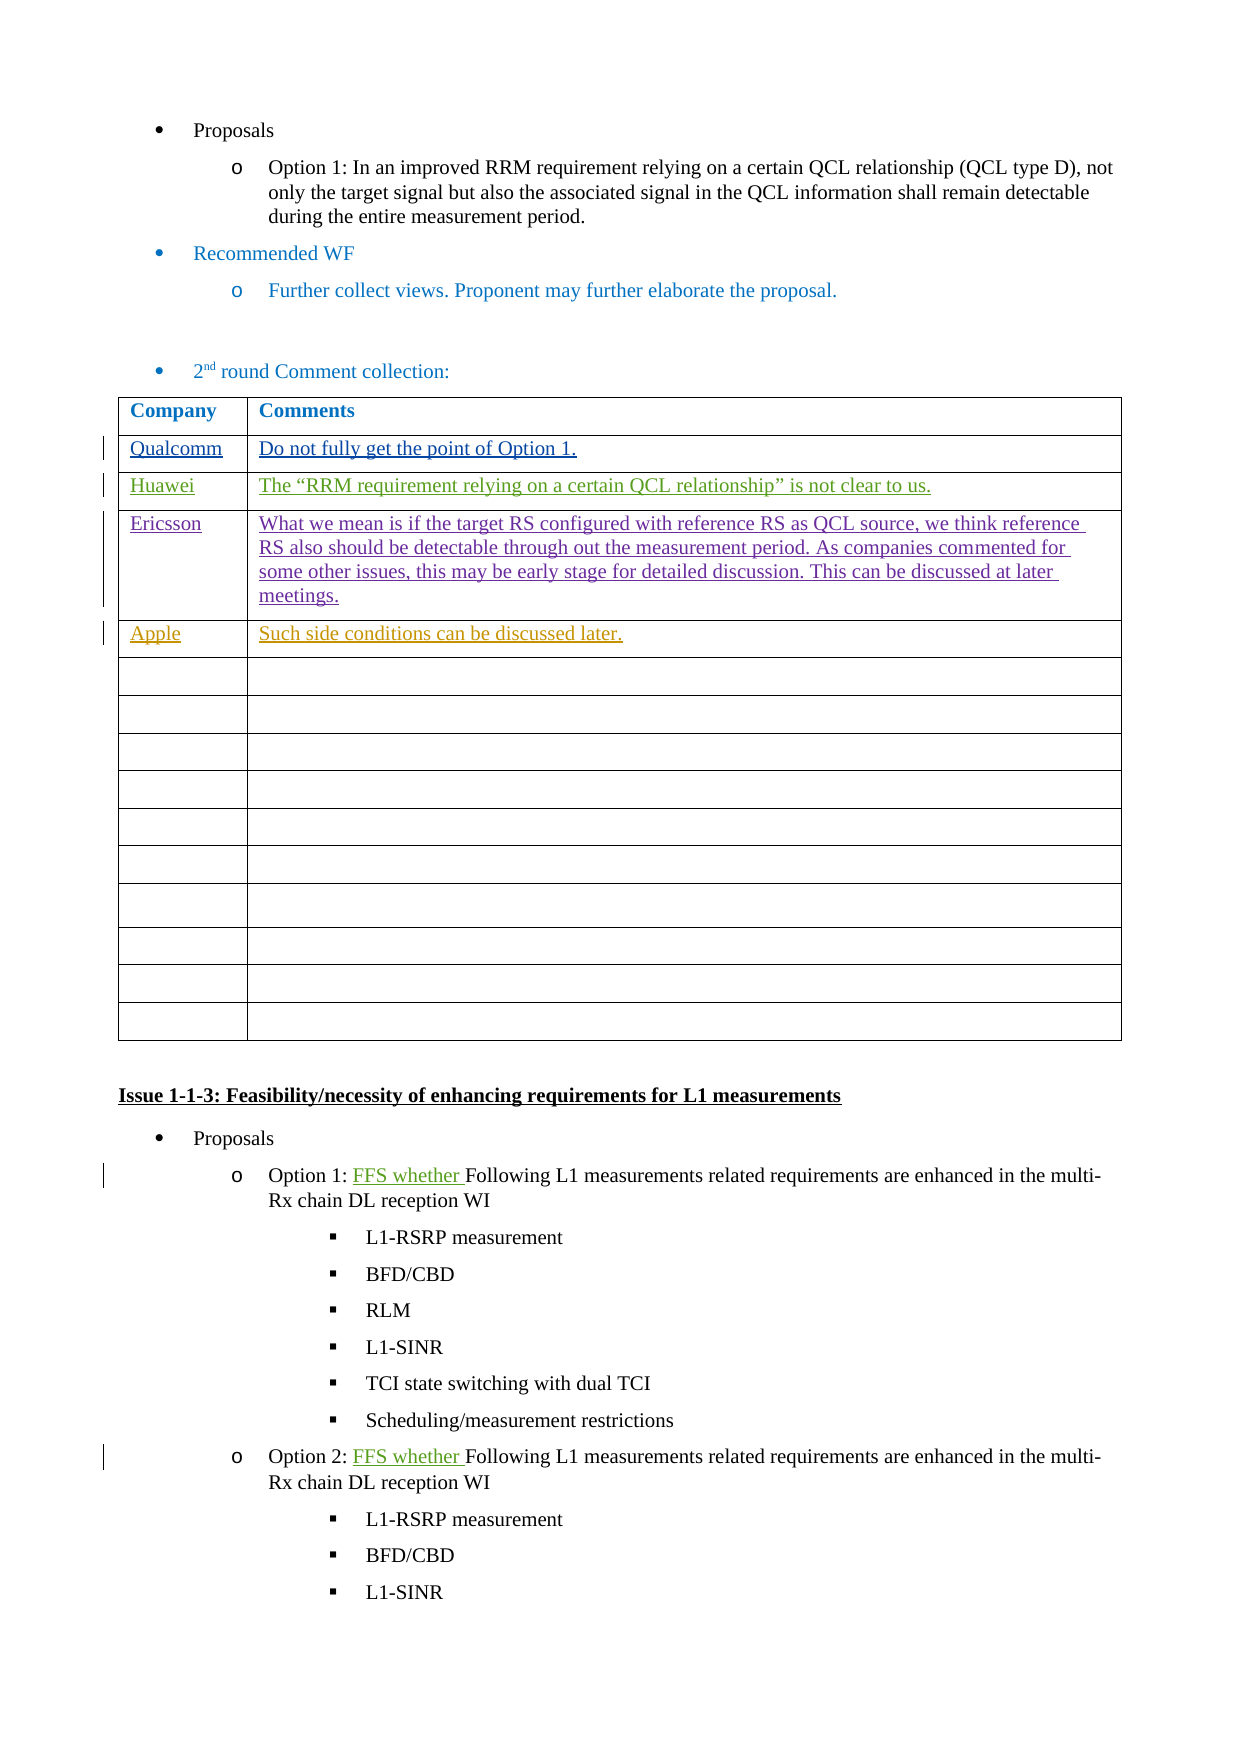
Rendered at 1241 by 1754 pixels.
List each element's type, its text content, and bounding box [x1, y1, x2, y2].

table_cell [248, 1003, 1121, 1039]
table_cell [119, 928, 247, 964]
table_cell [248, 734, 1121, 770]
list Option 1: Following L1 measurements related requirements are enhanced in the multi-Rx chain DL reception WI [231, 1163, 1122, 1212]
table_cell [248, 965, 1121, 1002]
list 2nd round Comment collection: [156, 358, 1122, 383]
table_cell [119, 1003, 247, 1039]
list RLM [328, 1298, 1122, 1322]
table_cell [119, 734, 247, 770]
list Option 1: In an improved RRM requirement relying on a certain QCL relationship (QCL type D), not only the target signal but also the associated signal in the QCL information shall remain detectable during the entire measurement period. [231, 154, 1122, 228]
list Scheduling/measurement restrictions [328, 1408, 1122, 1432]
table_cell [119, 658, 247, 695]
text Issue 1-1-3: Feasibility/necessity of enhancing requirements for L1 measurements [118, 1083, 1122, 1107]
table_cell [119, 771, 247, 808]
list L1-RSRP measurement [328, 1507, 1122, 1531]
list L1-RSRP measurement [328, 1225, 1122, 1249]
list BFD/CBD [328, 1543, 1122, 1567]
list Proposals [156, 1126, 1122, 1150]
table_cell [248, 809, 1121, 845]
table_cell [119, 846, 247, 883]
table_header Company [119, 398, 247, 434]
table_cell [119, 621, 247, 657]
table_cell [248, 696, 1121, 732]
table_cell [248, 621, 1121, 657]
table_cell [119, 809, 247, 845]
table_cell [248, 771, 1121, 808]
table_cell [248, 928, 1121, 964]
table_header Comments [248, 398, 1121, 434]
list TCI state switching with dual TCI [328, 1371, 1122, 1395]
table_cell [119, 696, 247, 732]
table_cell [248, 511, 1121, 619]
table_cell [119, 884, 247, 927]
list Option 2: Following L1 measurements related requirements are enhanced in the multi-Rx chain DL reception WI [231, 1444, 1122, 1494]
list Recommended WF [156, 241, 1122, 265]
table_cell [119, 473, 247, 510]
table_cell [248, 658, 1121, 695]
table_cell [248, 884, 1121, 927]
table_cell [248, 846, 1121, 883]
table_cell [248, 473, 1121, 510]
table_cell [119, 511, 247, 619]
table_cell [119, 965, 247, 1002]
table_cell [248, 436, 1121, 472]
list Further collect views. Proponent may further elaborate the proposal. [231, 277, 1122, 303]
list Proposals [156, 118, 1122, 142]
table_cell [119, 436, 247, 472]
list BFD/CBD [328, 1262, 1122, 1286]
list L1-SINR [328, 1335, 1122, 1359]
list L1-SINR [328, 1580, 1122, 1604]
